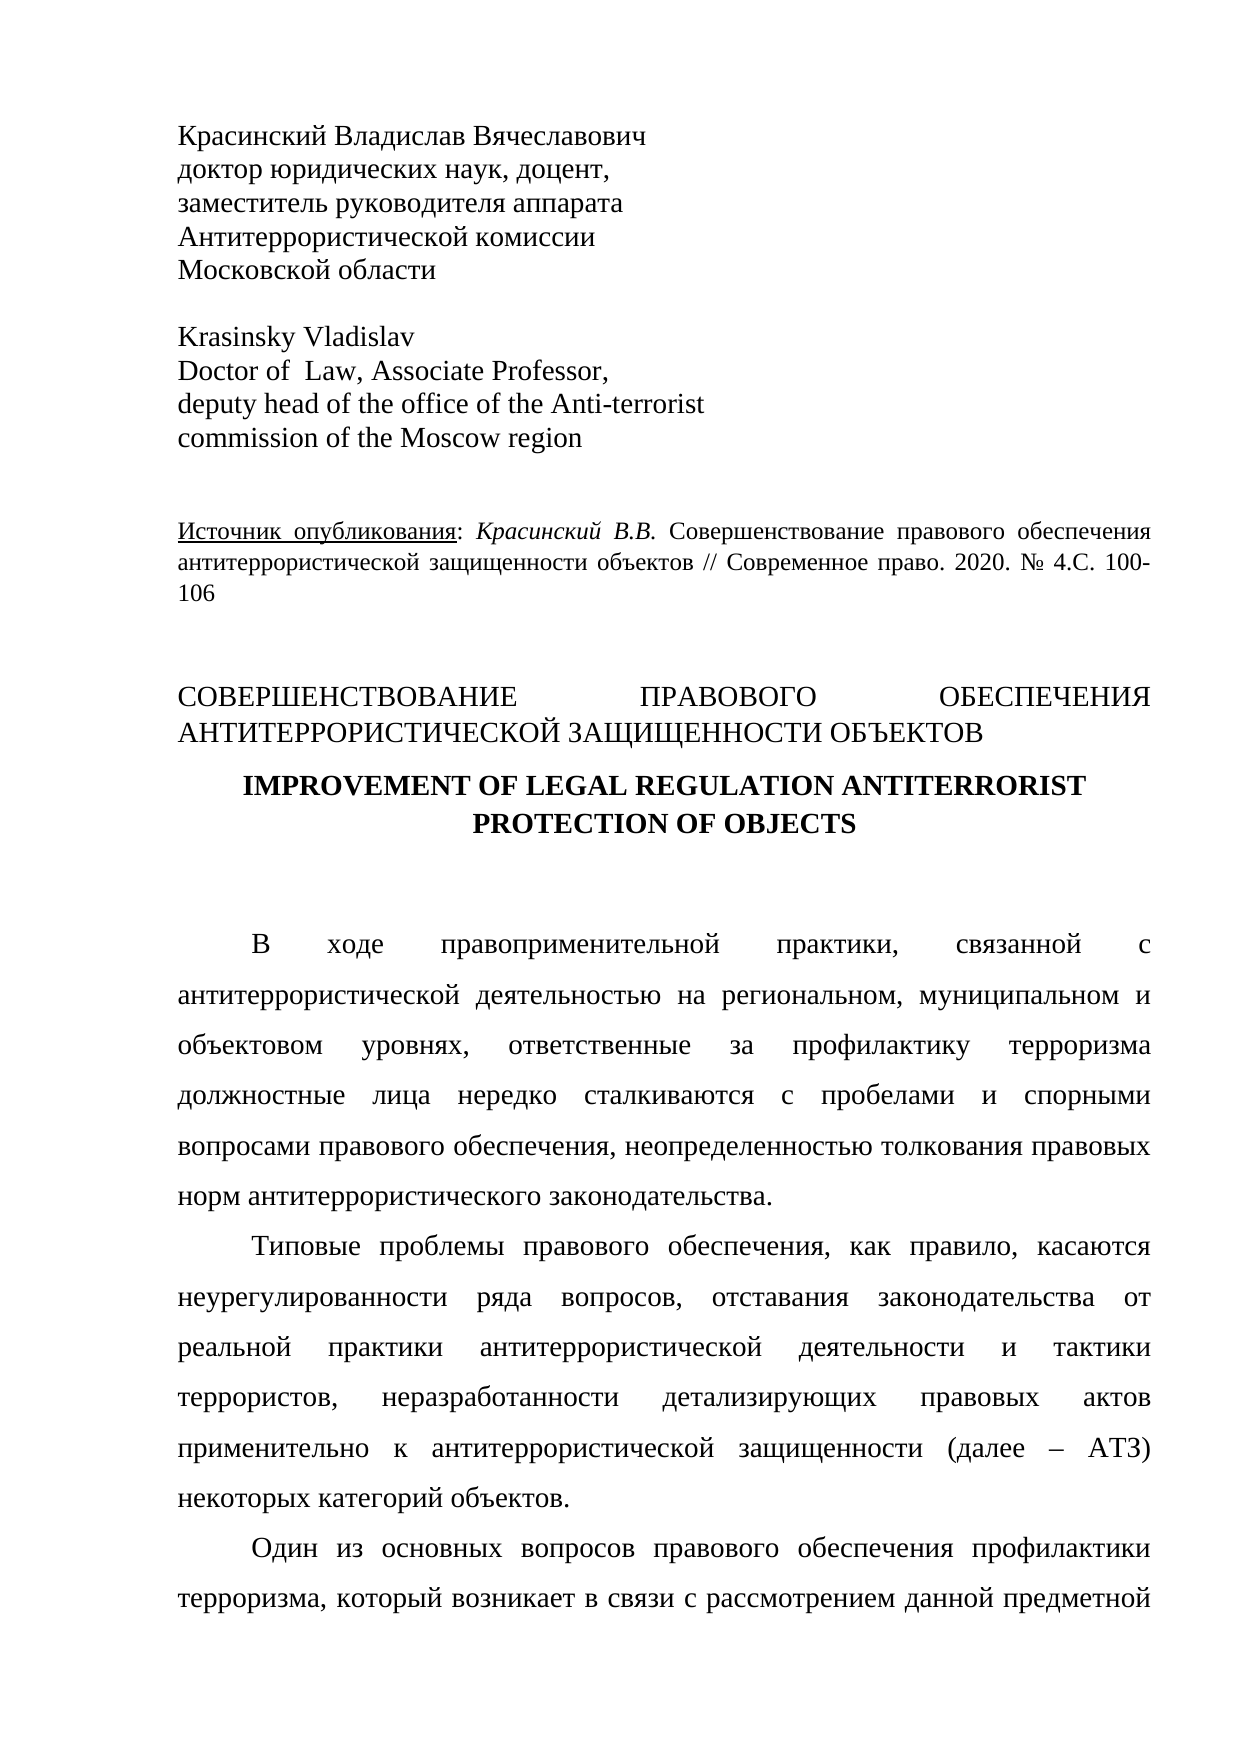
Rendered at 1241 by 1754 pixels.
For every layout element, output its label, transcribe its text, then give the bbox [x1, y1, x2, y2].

text заместитель руководителя аппарата [177, 185, 1152, 219]
text deputy head of the office of the Anti-terrorist [177, 386, 1152, 420]
text Типовые проблемы правового обеспечения, как правило, касаются неурегулированности ряда вопросов, отставания законодательства от реальной практики антитеррористической деятельности и тактики террористов, неразработанности детализирующих правовых актов применительно к антитеррористической защищенности (далее – АТЗ) некоторых категорий объектов. [177, 1228, 1152, 1513]
text Источник опубликования: Красинский В.В. Совершенствование правового обеспечения антитеррористической защищенности объектов // Современное право. 2020. № 4.С. 100-106 [177, 516, 1152, 607]
text Красинский Владислав Вячеславович [177, 118, 1152, 152]
text доктор юридических наук, доцент, [177, 152, 1152, 185]
text commission of the Moscow region [177, 420, 1152, 453]
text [177, 1530, 1152, 1614]
text Антитеррористической комиссии [177, 219, 1152, 252]
text Московской области [177, 252, 1152, 286]
text IMPROVEMENT OF LEGAL REGULATION ANTITERRORIST PROTECTION OF OBJECTS [177, 768, 1152, 840]
text В ходе правоприменительной практики, связанной с антитеррористической деятельностью на региональном, муниципальном и объектовом уровнях, ответственные за профилактику терроризма должностные лица нередко сталкиваются с пробелами и спорными вопросами правового обеспечения, неопределенностью толкования правовых норм антитеррористического законодательства. [177, 927, 1152, 1212]
text СОВЕРШЕНСТВОВАНИЕ ПРАВОВОГО ОБЕСПЕЧЕНИЯ АНТИТЕРРОРИСТИЧЕСКОЙ ЗАЩИЩЕННОСТИ ОБЪЕКТОВ [177, 679, 1152, 748]
text Krasinsky Vladislav [177, 319, 1152, 353]
text Doctor of Law, Аssociate Professor, [177, 353, 1152, 386]
